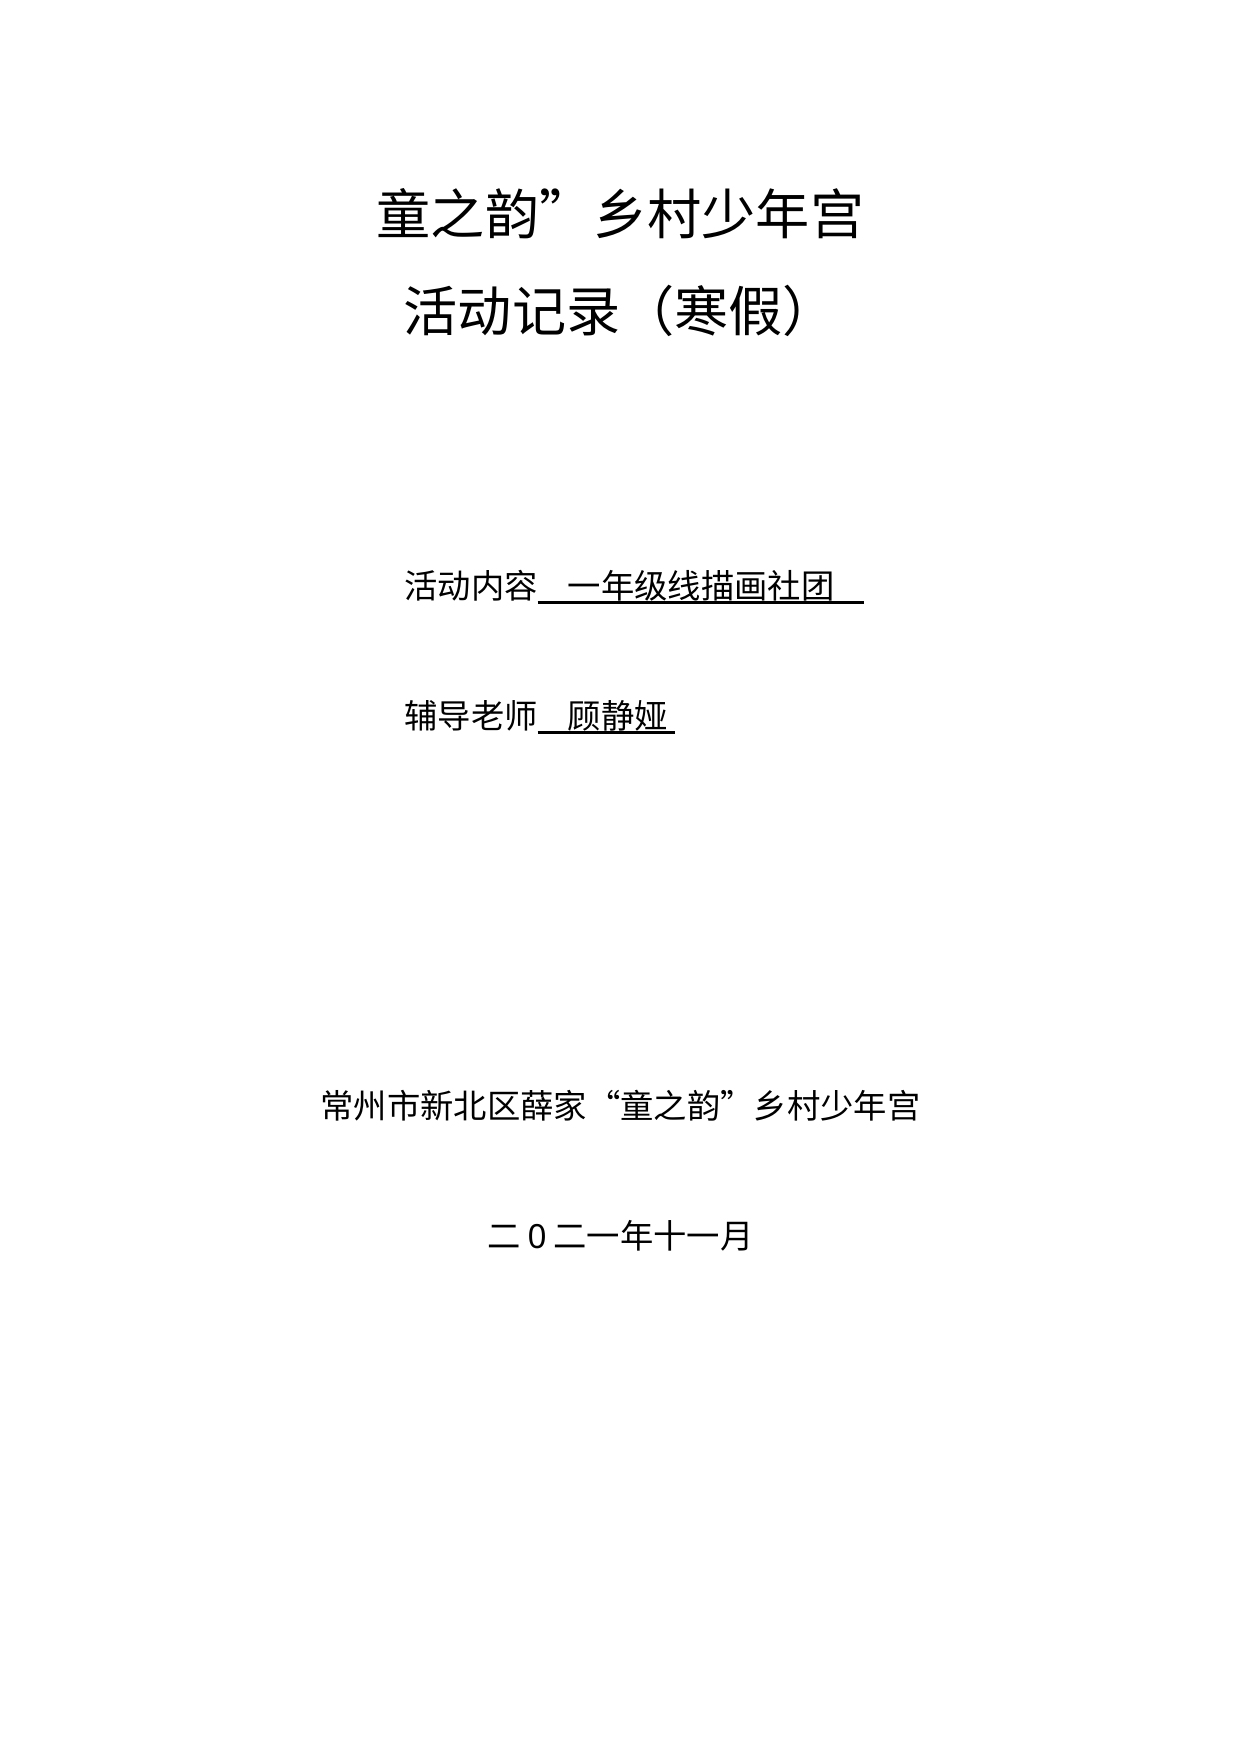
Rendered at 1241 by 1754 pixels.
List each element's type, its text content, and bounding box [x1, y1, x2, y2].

text 辅导老师 顾静娅 [187, 682, 1053, 747]
text 活动记录（寒假） [187, 259, 1053, 357]
text 常州市新北区薛家“童之韵”乡村少年宫 [187, 1072, 1053, 1137]
text 活动内容 一年级线描画社团 [187, 552, 1053, 617]
text 二0二一年十一月 [187, 1202, 1053, 1267]
text 童之韵”乡村少年宫 [187, 162, 1053, 259]
